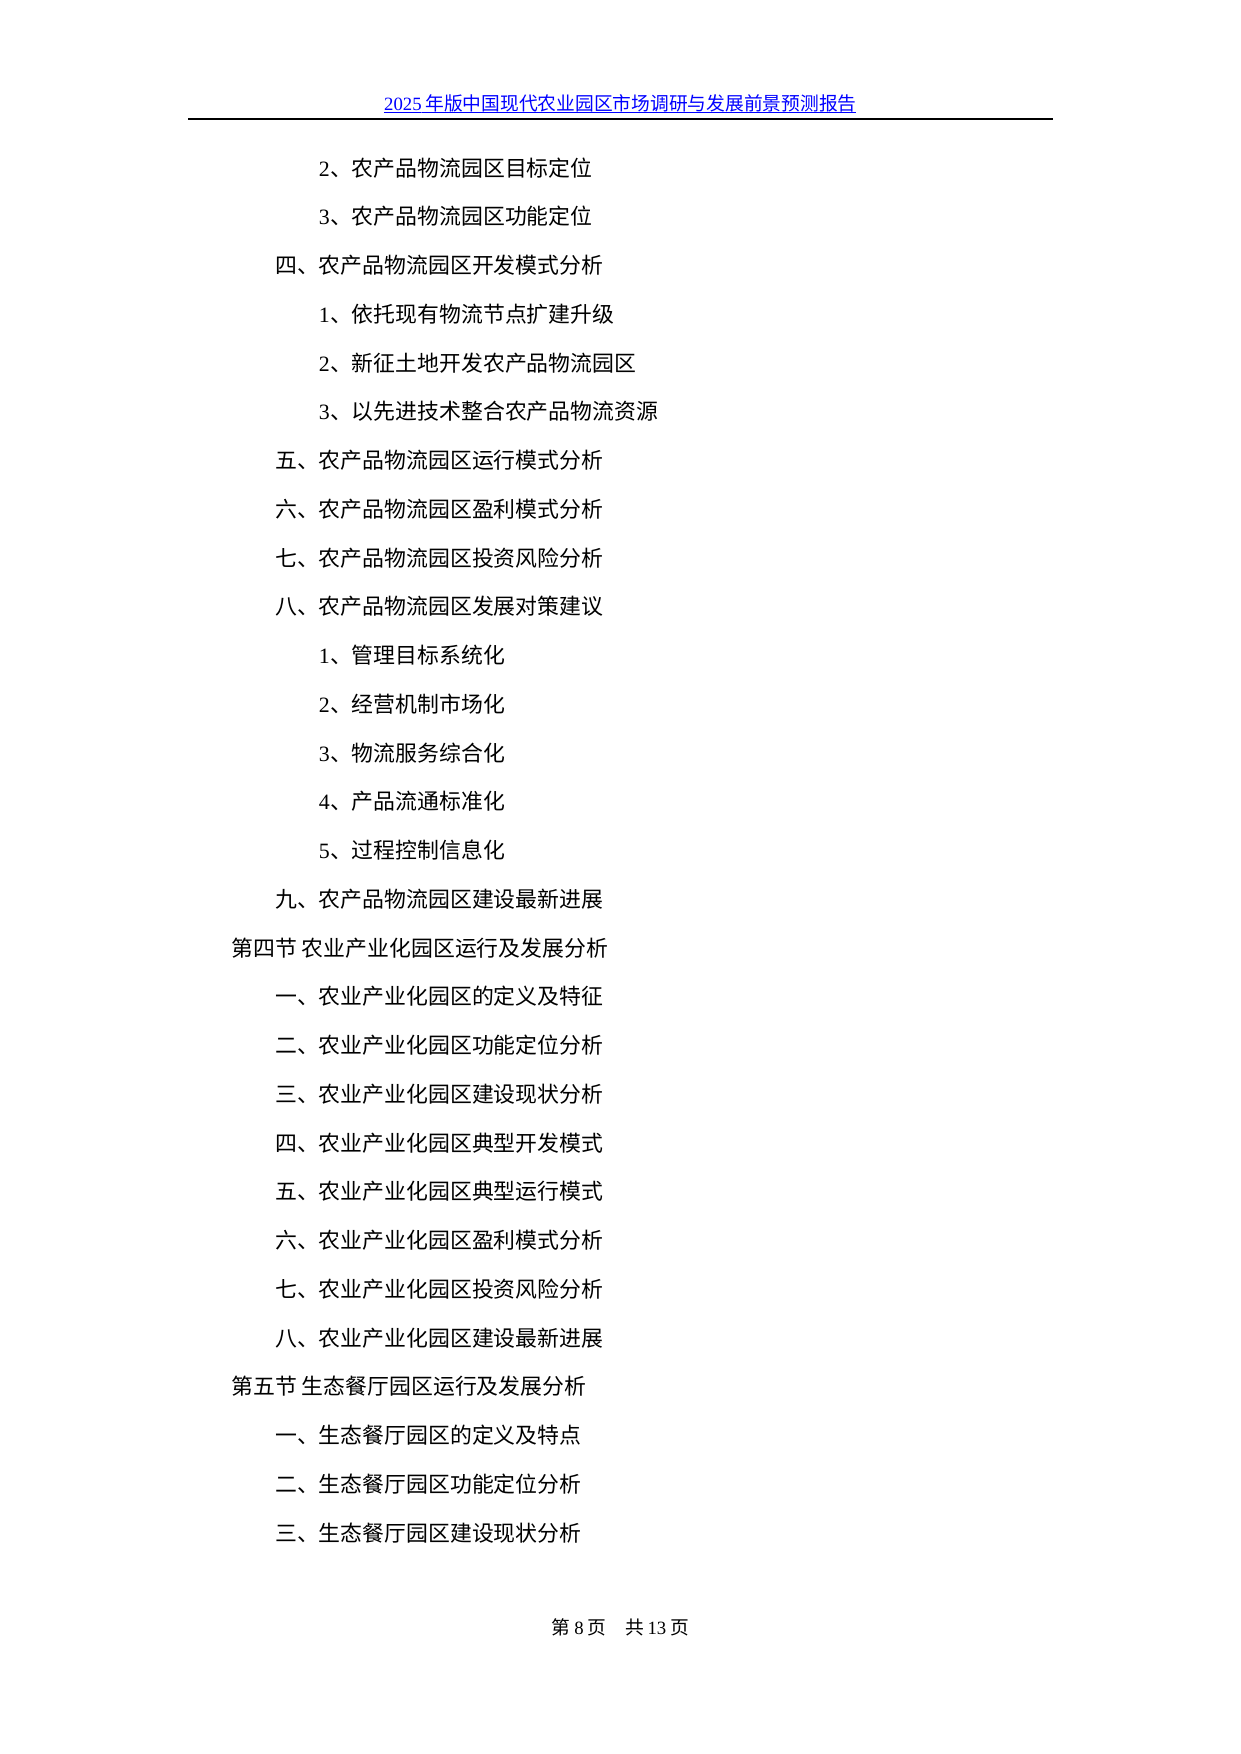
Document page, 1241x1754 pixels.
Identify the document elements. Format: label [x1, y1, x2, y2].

text [187, 150, 1053, 1548]
